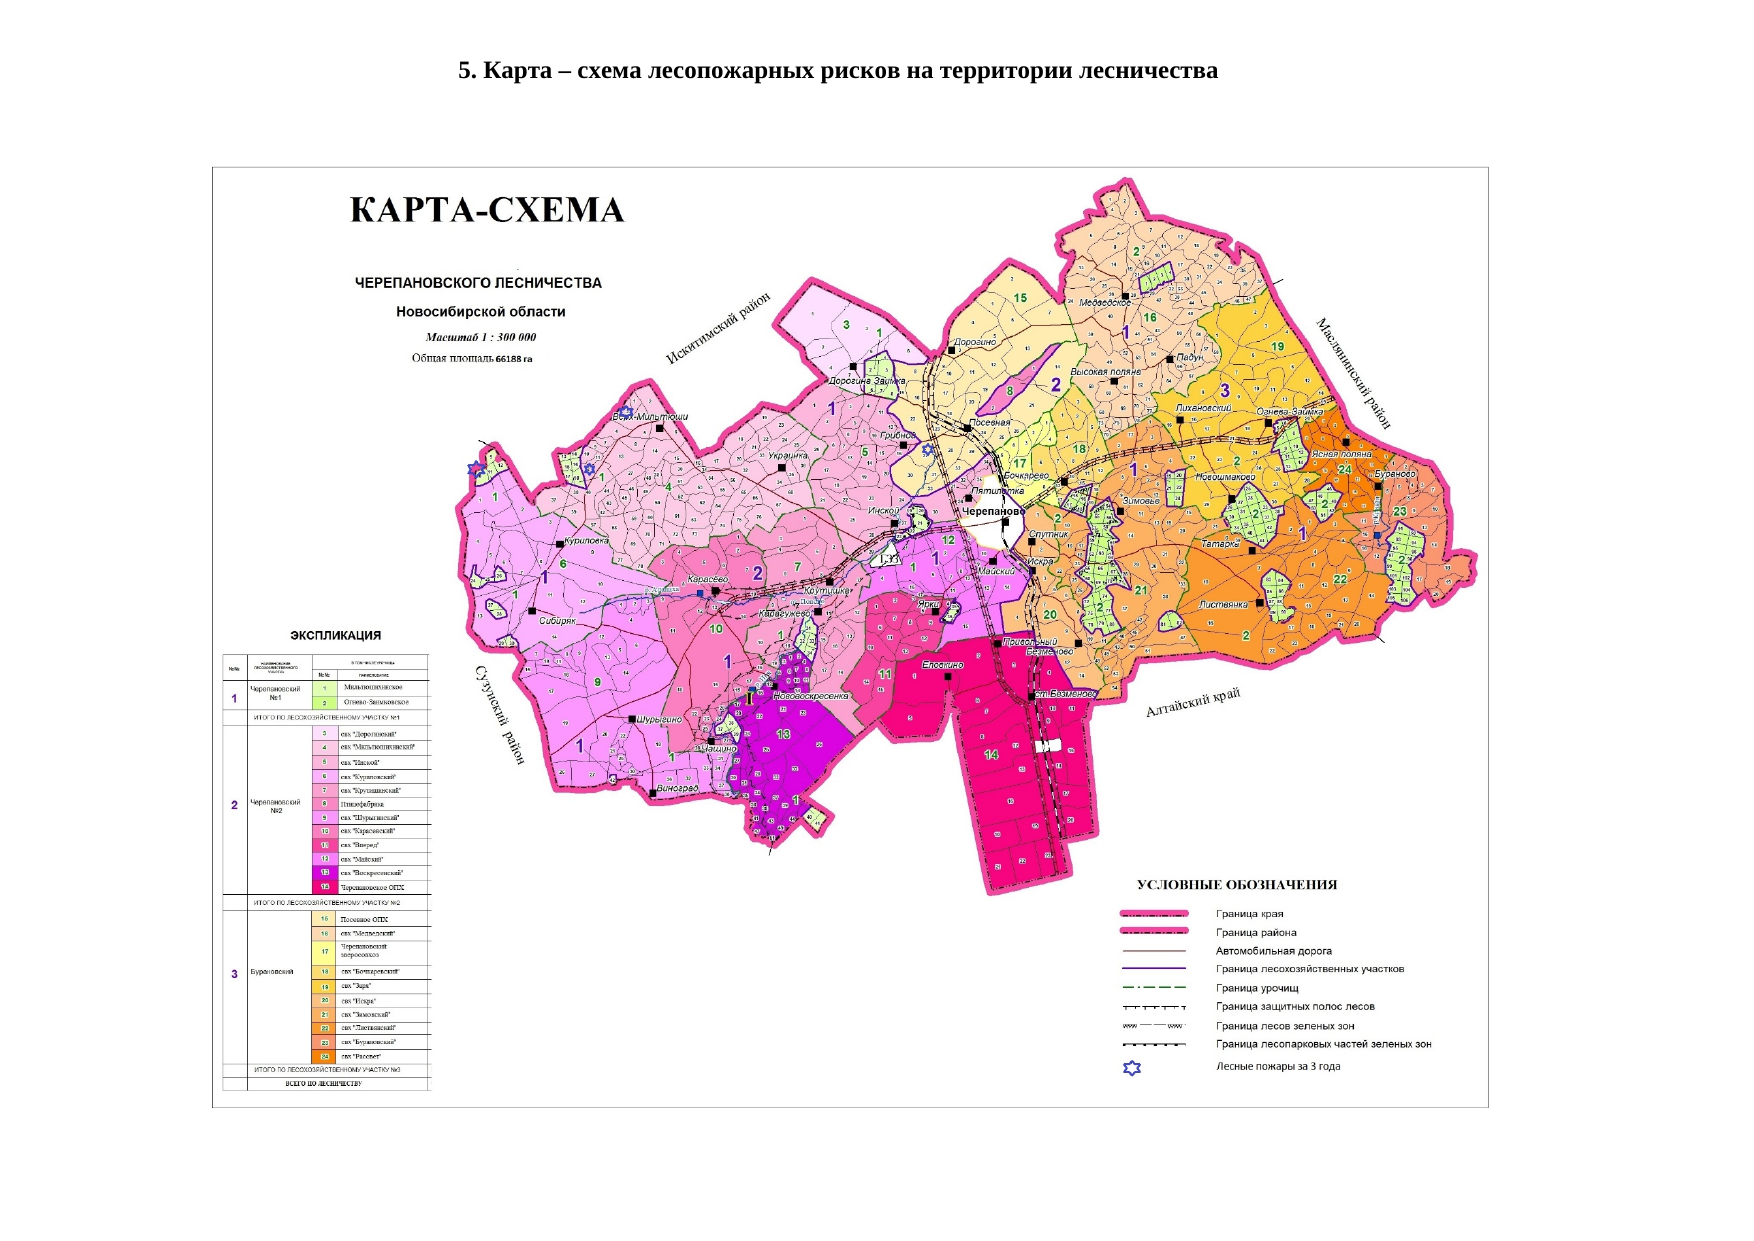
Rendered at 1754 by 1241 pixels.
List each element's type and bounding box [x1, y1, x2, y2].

picture [133, 141, 1544, 1139]
table_cell [8, 44, 1668, 1178]
